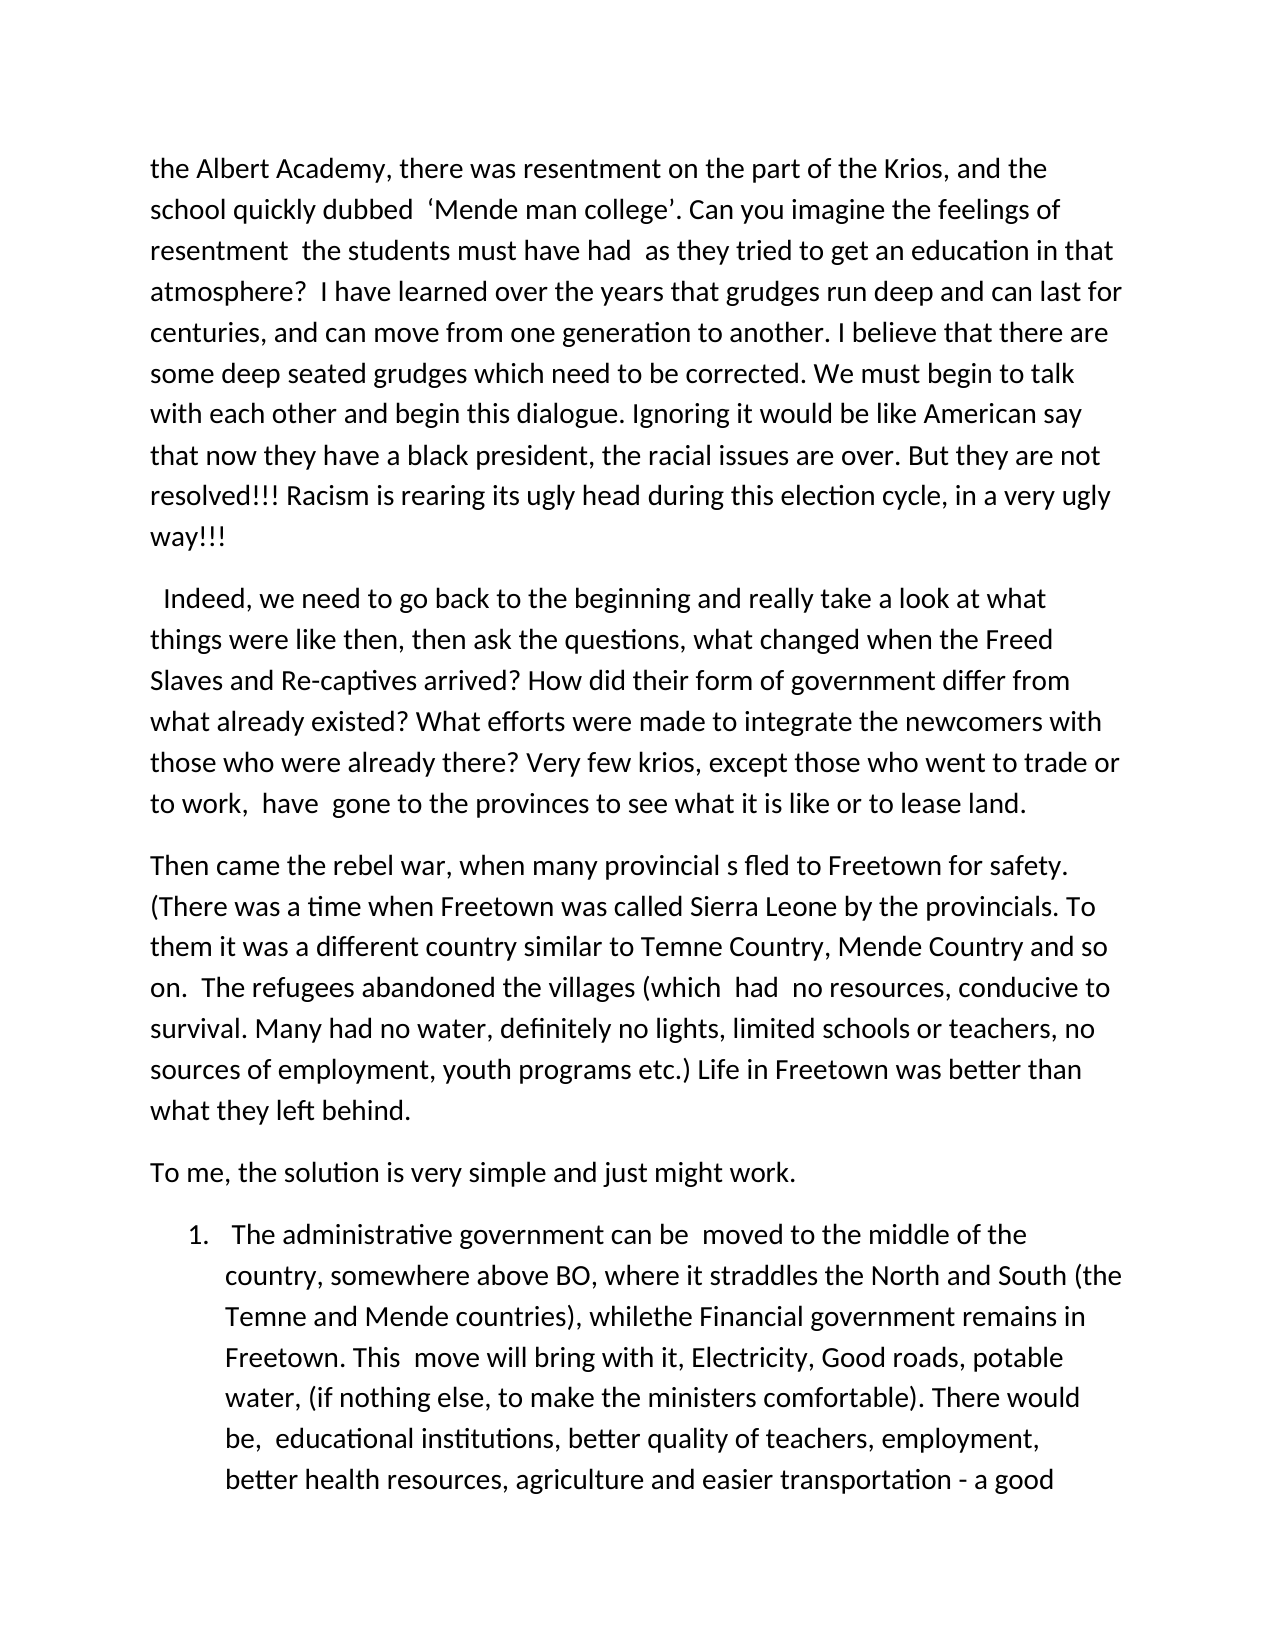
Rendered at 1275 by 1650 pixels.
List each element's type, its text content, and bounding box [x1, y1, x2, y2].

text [150, 150, 1125, 554]
text To me, the solution is very simple and just might work. [150, 1154, 1125, 1190]
text Indeed, we need to go back to the beginning and really take a look at what things were like then, then ask the questions, what changed when the Freed Slaves and Re-captives arrived? How did their form of government differ from what already existed? What efforts were made to integrate the newcomers with those who were already there? Very few krios, except those who went to trade or to work, have gone to the provinces to see what it is like or to lease land. [150, 580, 1125, 821]
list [187, 1216, 1125, 1497]
text Then came the rebel war, when many provincial s fled to Freetown for safety. (There was a time when Freetown was called Sierra Leone by the provincials. To them it was a different country similar to Temne Country, Mende Country and so on. The refugees abandoned the villages (which had no resources, conducive to survival. Many had no water, definitely no lights, limited schools or teachers, no sources of employment, youth programs etc.) Life in Freetown was better than what they left behind. [150, 847, 1125, 1128]
